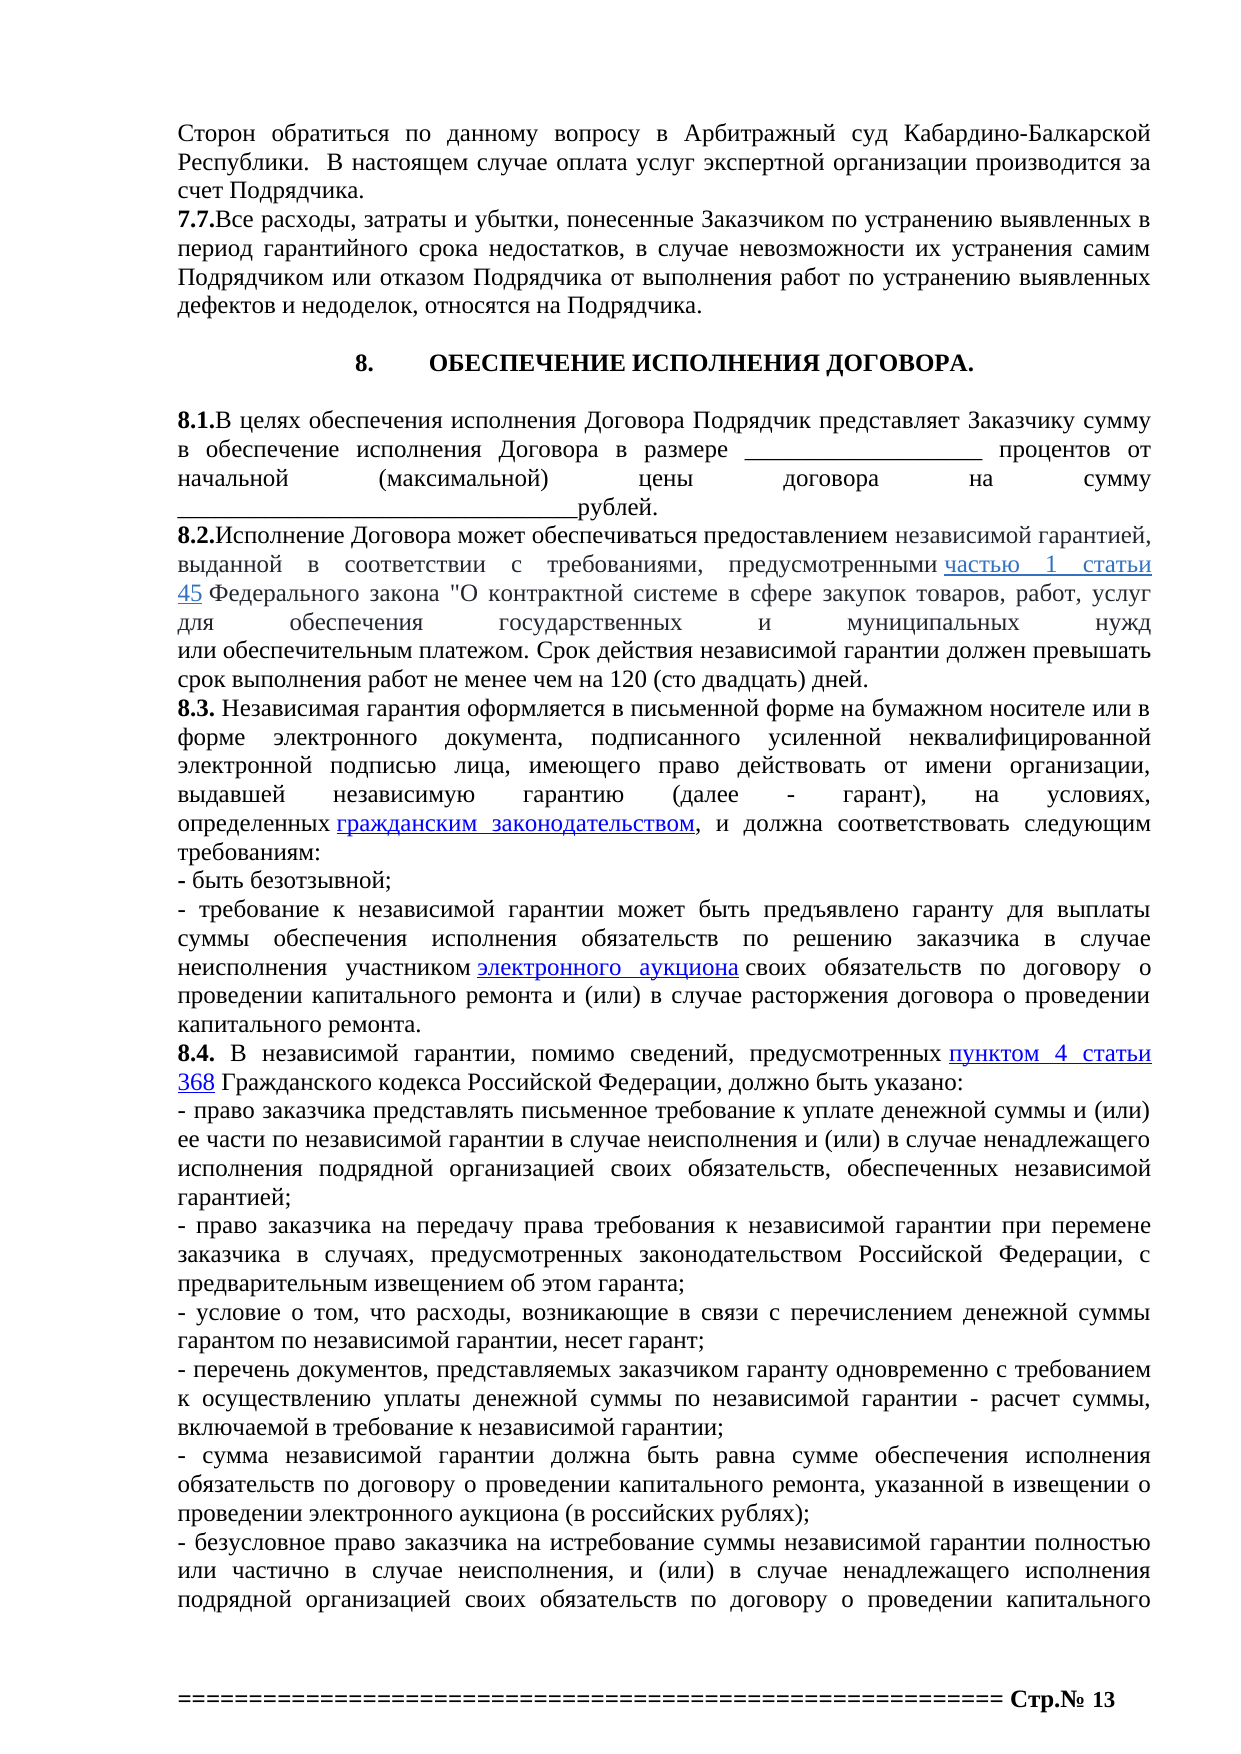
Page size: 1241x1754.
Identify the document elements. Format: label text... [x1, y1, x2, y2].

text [177, 1527, 1152, 1613]
text - право заказчика представлять письменное требование к уплате денежной суммы и (или) ее части по независимой гарантии в случае неисполнения и (или) в случае ненадлежащего исполнения подрядной организацией своих обязательств, обеспеченных независимой гарантией; [177, 1096, 1152, 1211]
text 8. ОБЕСПЕЧЕНИЕ ИСПОЛНЕНИЯ ДОГОВОРА. [177, 348, 1152, 377]
text - быть безотзывной; [177, 866, 1152, 894]
text 8.3. Независимая гарантия оформляется в письменной форме на бумажном носителе или в форме электронного документа, подписанного усиленной неквалифицированной электронной подписью лица, имеющего право действовать от имени организации, выдавшей независимую гарантию (далее - гарант), на условиях, определенных гражданским законодательством, и должна соответствовать следующим требованиям: [177, 693, 1152, 866]
text - требование к независимой гарантии может быть предъявлено гаранту для выплаты суммы обеспечения исполнения обязательств по решению заказчика в случае неисполнения участником электронного аукциона своих обязательств по договору о проведении капитального ремонта и (или) в случае расторжения договора о проведении капитального ремонта. [177, 894, 1152, 1038]
list Исполнение Договора может обеспечиваться предоставлением независимой гарантией, выданной в соответствии с требованиями, предусмотренными частью 1 статьи 45 Федерального закона "О контрактной системе в сфере закупок товаров, работ, услуг для обеспечения государственных и муниципальных нужд или обеспечительным платежом. Срок действия независимой гарантии должен превышать срок выполнения работ не менее чем на 120 (сто двадцать) дней. [177, 636, 1152, 693]
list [177, 118, 1152, 204]
text - право заказчика на передачу права требования к независимой гарантии при перемене заказчика в случаях, предусмотренных законодательством Российской Федерации, с предварительным извещением об этом гаранта; [177, 1211, 1152, 1297]
text - сумма независимой гарантии должна быть равна сумме обеспечения исполнения обязательств по договору о проведении капитального ремонта, указанной в извещении о проведении электронного аукциона (в российских рублях); [177, 1441, 1152, 1527]
text 8.4. В независимой гарантии, помимо сведений, предусмотренных пунктом 4 статьи 368 Гражданского кодекса Российской Федерации, должно быть указано: [177, 1038, 1152, 1096]
list Все расходы, затраты и убытки, понесенные Заказчиком по устранению выявленных в период гарантийного срока недостатков, в случае невозможности их устранения самим Подрядчиком или отказом Подрядчика от выполнения работ по устранению выявленных дефектов и недоделок, относятся на Подрядчика. [177, 204, 1152, 319]
text - условие о том, что расходы, возникающие в связи с перечислением денежной суммы гарантом по независимой гарантии, несет гарант; [177, 1297, 1152, 1354]
text - перечень документов, представляемых заказчиком гаранту одновременно с требованием к осуществлению уплаты денежной суммы по независимой гарантии - расчет суммы, включаемой в требование к независимой гарантии; [177, 1354, 1152, 1441]
list В целях обеспечения исполнения Договора Подрядчик представляет Заказчику сумму в обеспечение исполнения Договора в размере ___________________ процентов от начальной (максимальной) цены договора на сумму ________________________________рублей. [177, 406, 1152, 521]
